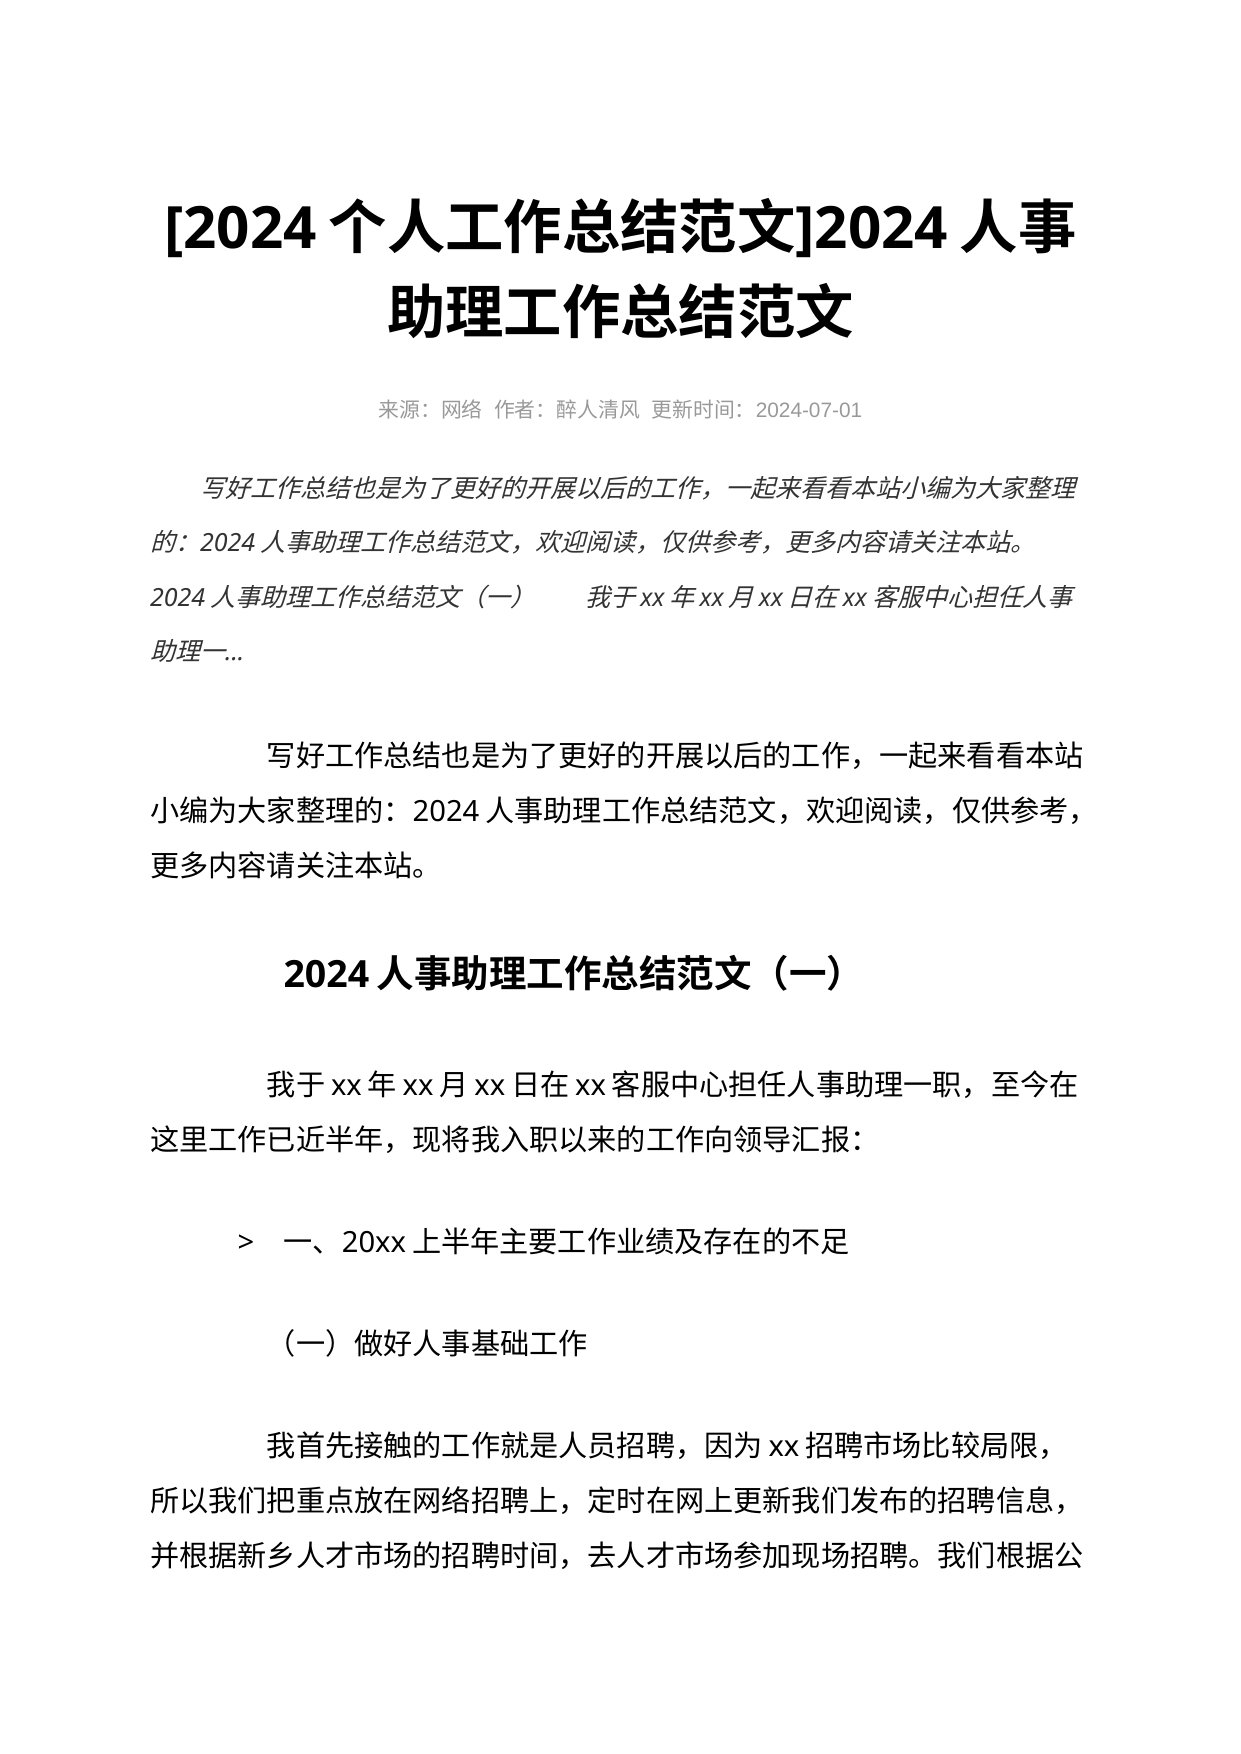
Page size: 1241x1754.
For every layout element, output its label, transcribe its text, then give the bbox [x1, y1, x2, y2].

subtitle [2024个人工作总结范文]2024人事助理工作总结范文 [150, 181, 1090, 351]
text （一）做好人事基础工作 [150, 1321, 1090, 1363]
text 来源：网络 作者：醉人清风 更新时间：2024-07-01 [150, 397, 1090, 421]
text 写好工作总结也是为了更好的开展以后的工作，一起来看看本站小编为大家整理的：2024人事助理工作总结范文，欢迎阅读，仅供参考，更多内容请关注本站。 [150, 733, 1090, 885]
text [150, 1422, 1090, 1574]
text 我于xx年xx月xx日在xx客服中心担任人事助理一职，至今在这里工作已近半年，现将我入职以来的工作向领导汇报： [150, 1062, 1090, 1159]
text 写好工作总结也是为了更好的开展以后的工作，一起来看看本站小编为大家整理的：2024人事助理工作总结范文，欢迎阅读，仅供参考，更多内容请关注本站。 2024人事助理工作总结范文（一） 我于xx年xx月xx日在xx客服中心担任人事助理一... [150, 468, 1090, 668]
text > 一、20xx上半年主要工作业绩及存在的不足 [150, 1219, 1090, 1261]
text 2024人事助理工作总结范文（一） [150, 944, 1090, 999]
